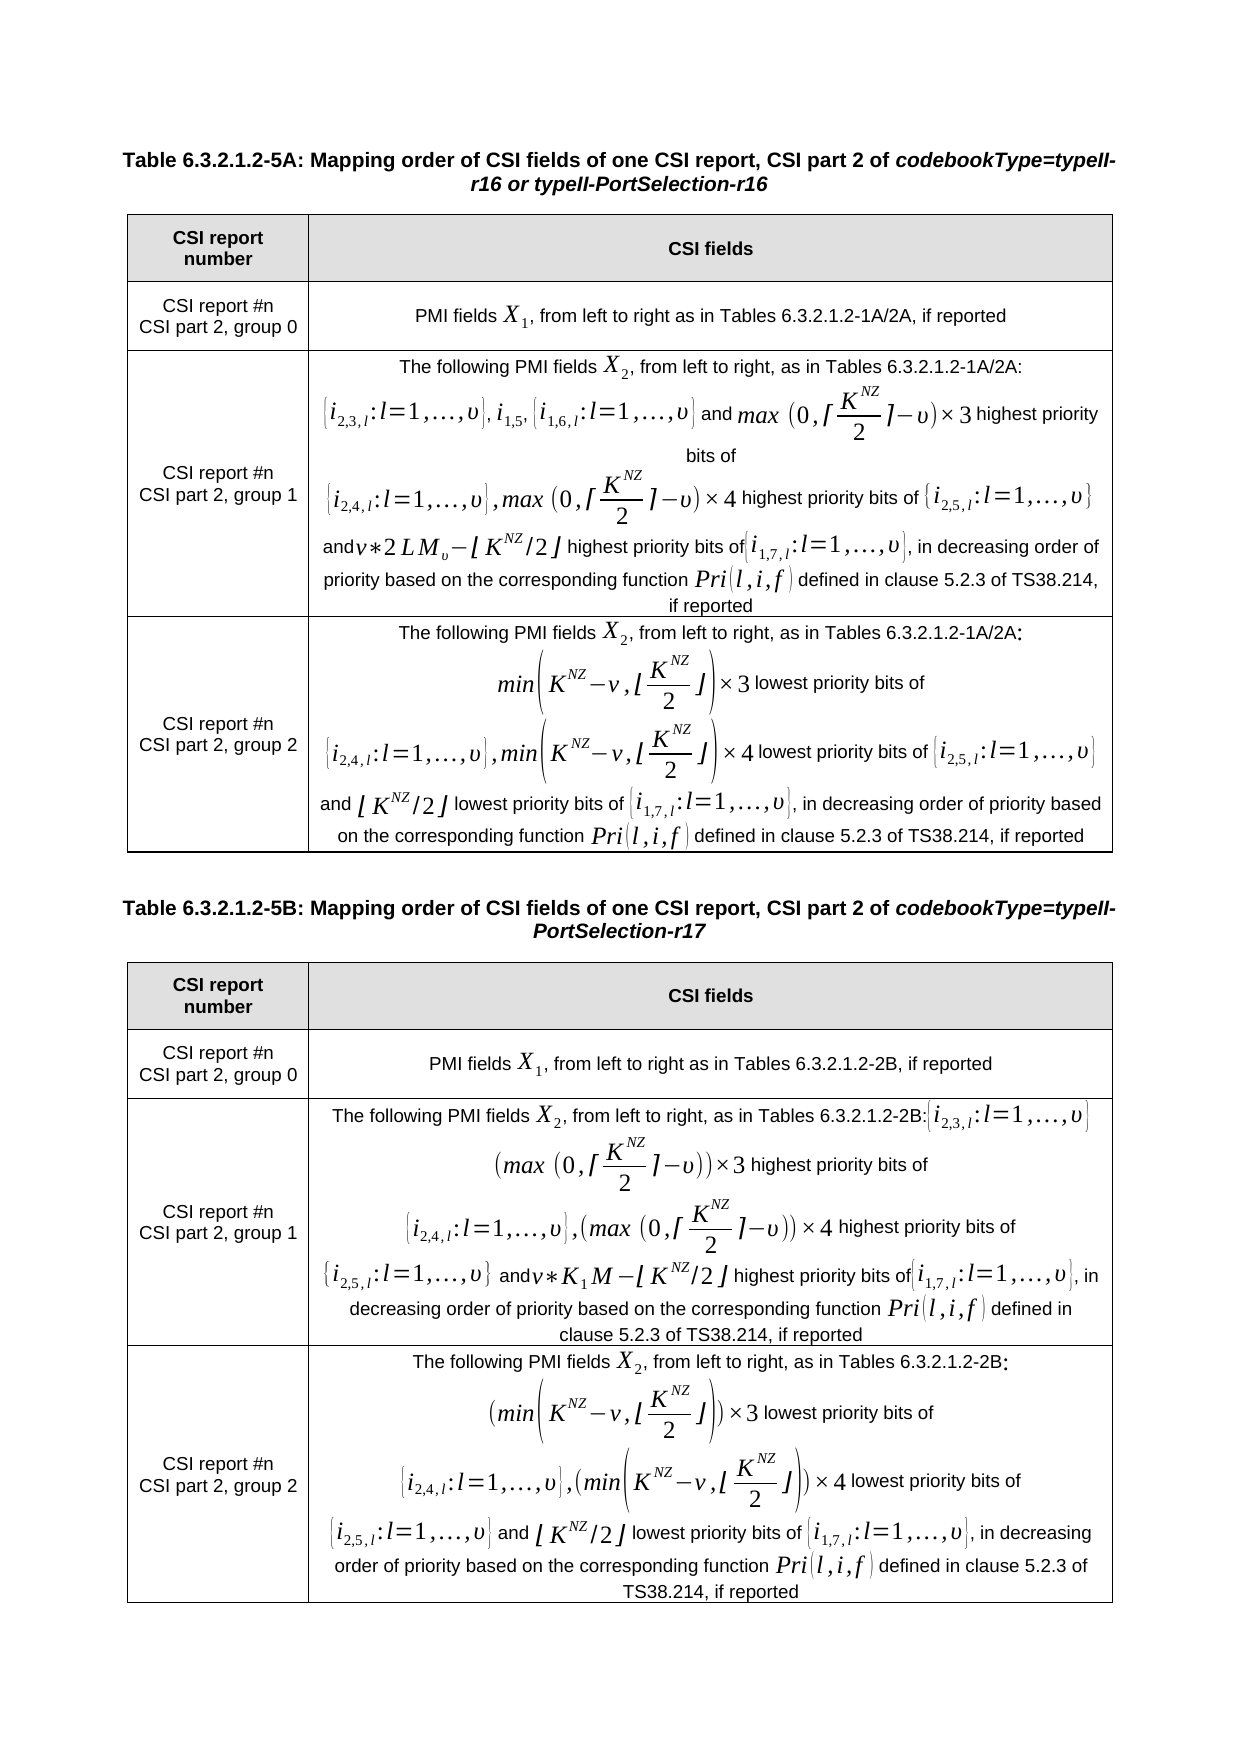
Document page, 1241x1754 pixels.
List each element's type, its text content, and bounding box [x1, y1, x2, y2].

table_header CSI fields [309, 963, 1112, 1029]
table_cell CSI report #n CSI part 2, group 1 [128, 1099, 308, 1345]
table_cell CSI report #n CSI part 2, group 2 [128, 617, 308, 851]
table_header CSI report number [128, 215, 308, 281]
table_cell The following PMI fields , from left to right, as in Tables 6.3.2.1.2-2B: highest priority bits of highest priority bits of and highest priority bits of, in decreasing order of priority based on the corresponding function defined in clause 5.2.3 of TS38.214, if reported [309, 1099, 1112, 1345]
text Table 6.3.2.1.2-5A: Mapping order of CSI fields of one CSI report, CSI part 2 of codebookType=typeII-r16 or typeII-PortSelection-r16 [118, 148, 1122, 196]
table_cell The following PMI fields , from left to right, as in Tables 6.3.2.1.2-1A/2A lowest priority bits of lowest priority bits of and lowest priority bits of , in decreasing order of priority based on the corresponding function defined in clause 5.2.3 of TS38.214, if reported [309, 617, 1112, 851]
table_cell The following PMI fields , from left to right, as in Tables 6.3.2.1.2-1A/2A:, , and highest priority bits of highest priority bits of and highest priority bits of, in decreasing order of priority based on the corresponding function defined in clause 5.2.3 of TS38.214, if reported [309, 351, 1112, 616]
table_cell CSI report #n CSI part 2, group 2 [128, 1346, 308, 1602]
table_header CSI report number [128, 963, 308, 1029]
table_header CSI fields [309, 215, 1112, 281]
table_cell CSI report #n CSI part 2, group 1 [128, 351, 308, 616]
table_cell CSI report #n CSI part 2, group 0 [128, 282, 308, 350]
table_cell The following PMI fields , from left to right, as in Tables 6.3.2.1.2-2B lowest priority bits of lowest priority bits of and lowest priority bits of , in decreasing order of priority based on the corresponding function defined in clause 5.2.3 of TS38.214, if reported [309, 1346, 1112, 1602]
table_cell CSI report #n CSI part 2, group 0 [128, 1030, 308, 1098]
text Table 6.3.2.1.2-5B: Mapping order of CSI fields of one CSI report, CSI part 2 of codebookType=typeII-PortSelection-r17 [118, 895, 1122, 943]
table_cell PMI fields , from left to right as in Tables 6.3.2.1.2-1A/2A, if reported [309, 282, 1112, 350]
table_cell PMI fields , from left to right as in Tables 6.3.2.1.2-2B, if reported [309, 1030, 1112, 1098]
